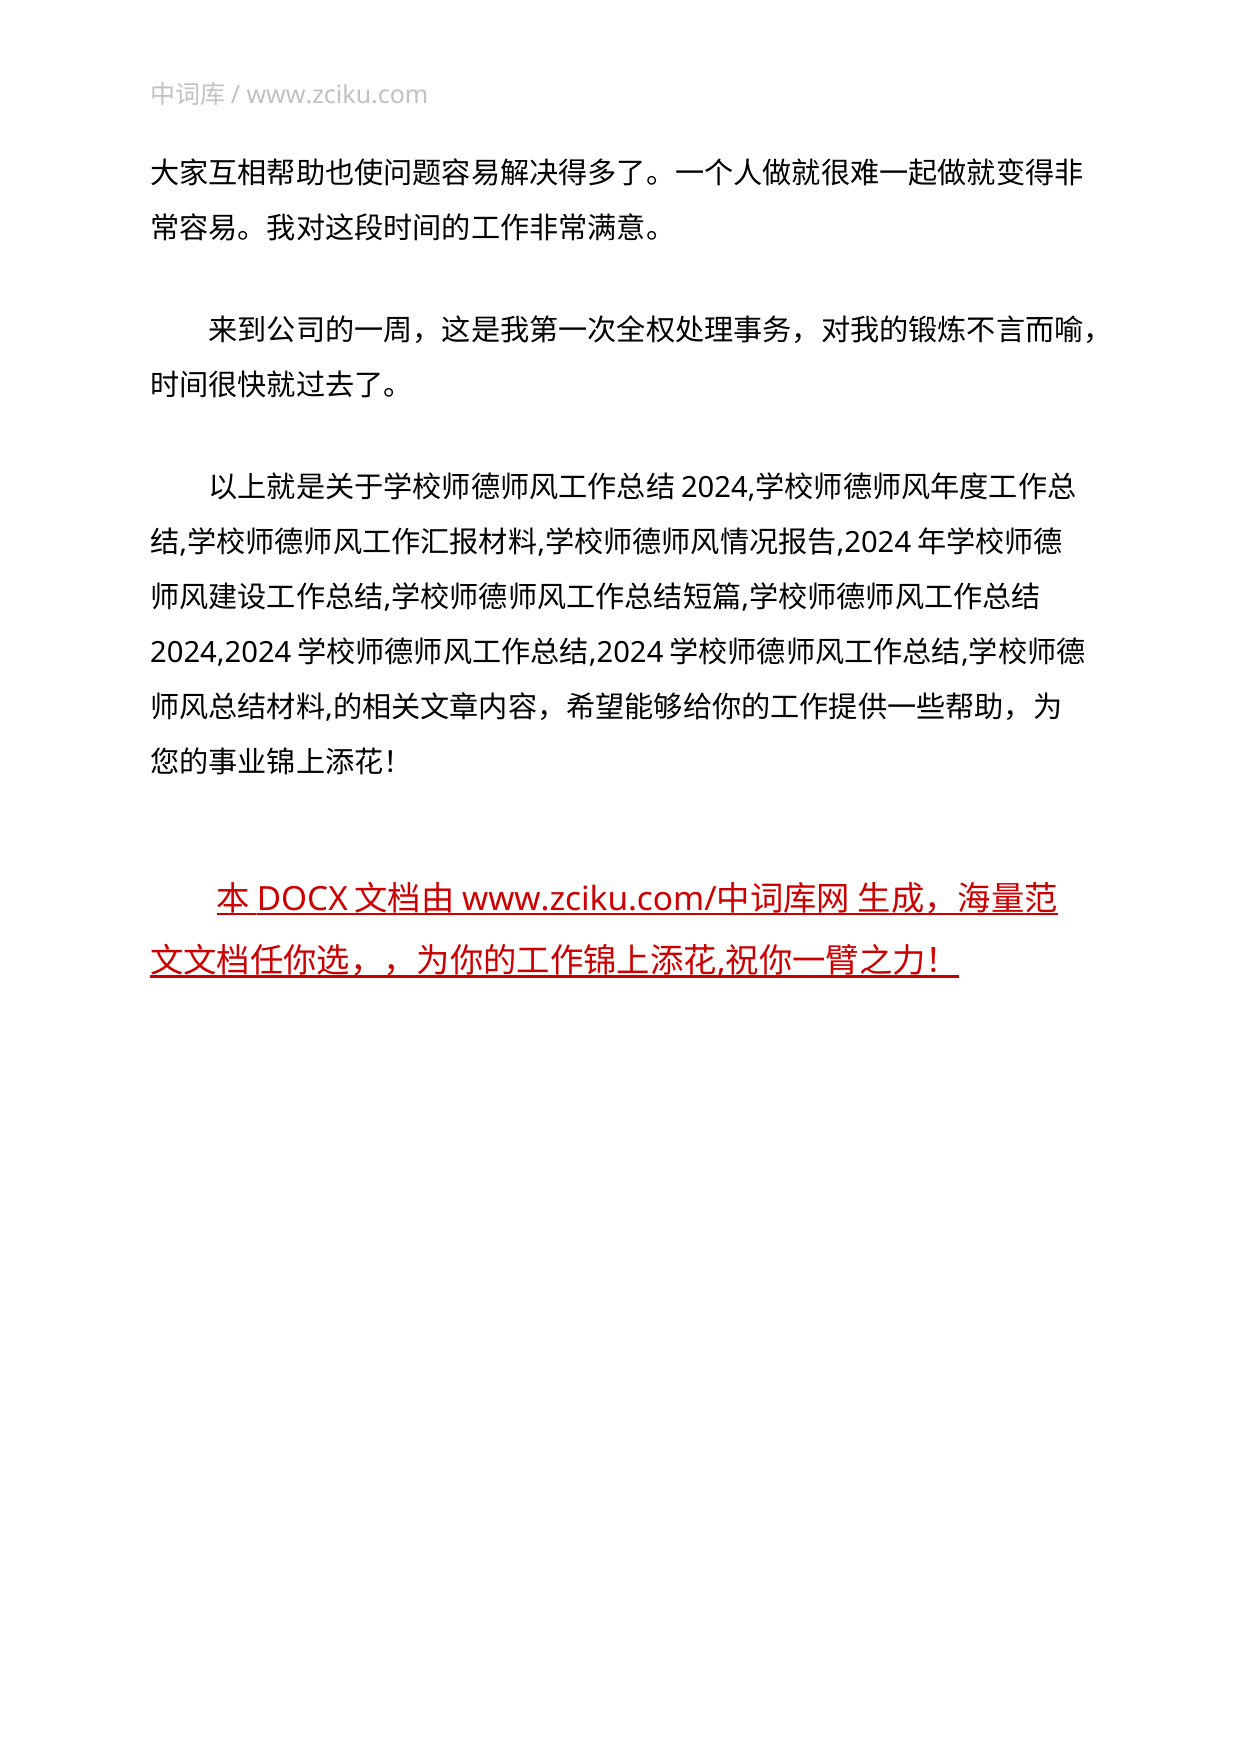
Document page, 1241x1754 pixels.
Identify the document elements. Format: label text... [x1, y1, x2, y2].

text 以上就是关于学校师德师风工作总结2024,学校师德师风年度工作总结,学校师德师风工作汇报材料,学校师德师风情况报告,2024年学校师德师风建设工作总结,学校师德师风工作总结短篇,学校师德师风工作总结2024,2024学校师德师风工作总结,2024学校师德师风工作总结,学校师德师风总结材料,的相关文章内容，希望能够给你的工作提供一些帮助，为您的事业锦上添花！ [150, 463, 1090, 781]
text 来到公司的一周，这是我第一次全权处理事务，对我的锻炼不言而喻，时间很快就过去了。 [150, 307, 1090, 404]
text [150, 150, 1090, 247]
text 本DOCX文档由 www.zciku.com/中词库网 生成，海量范文文档任你选，，为你的工作锦上添花,祝你一臂之力！ [150, 871, 1090, 983]
